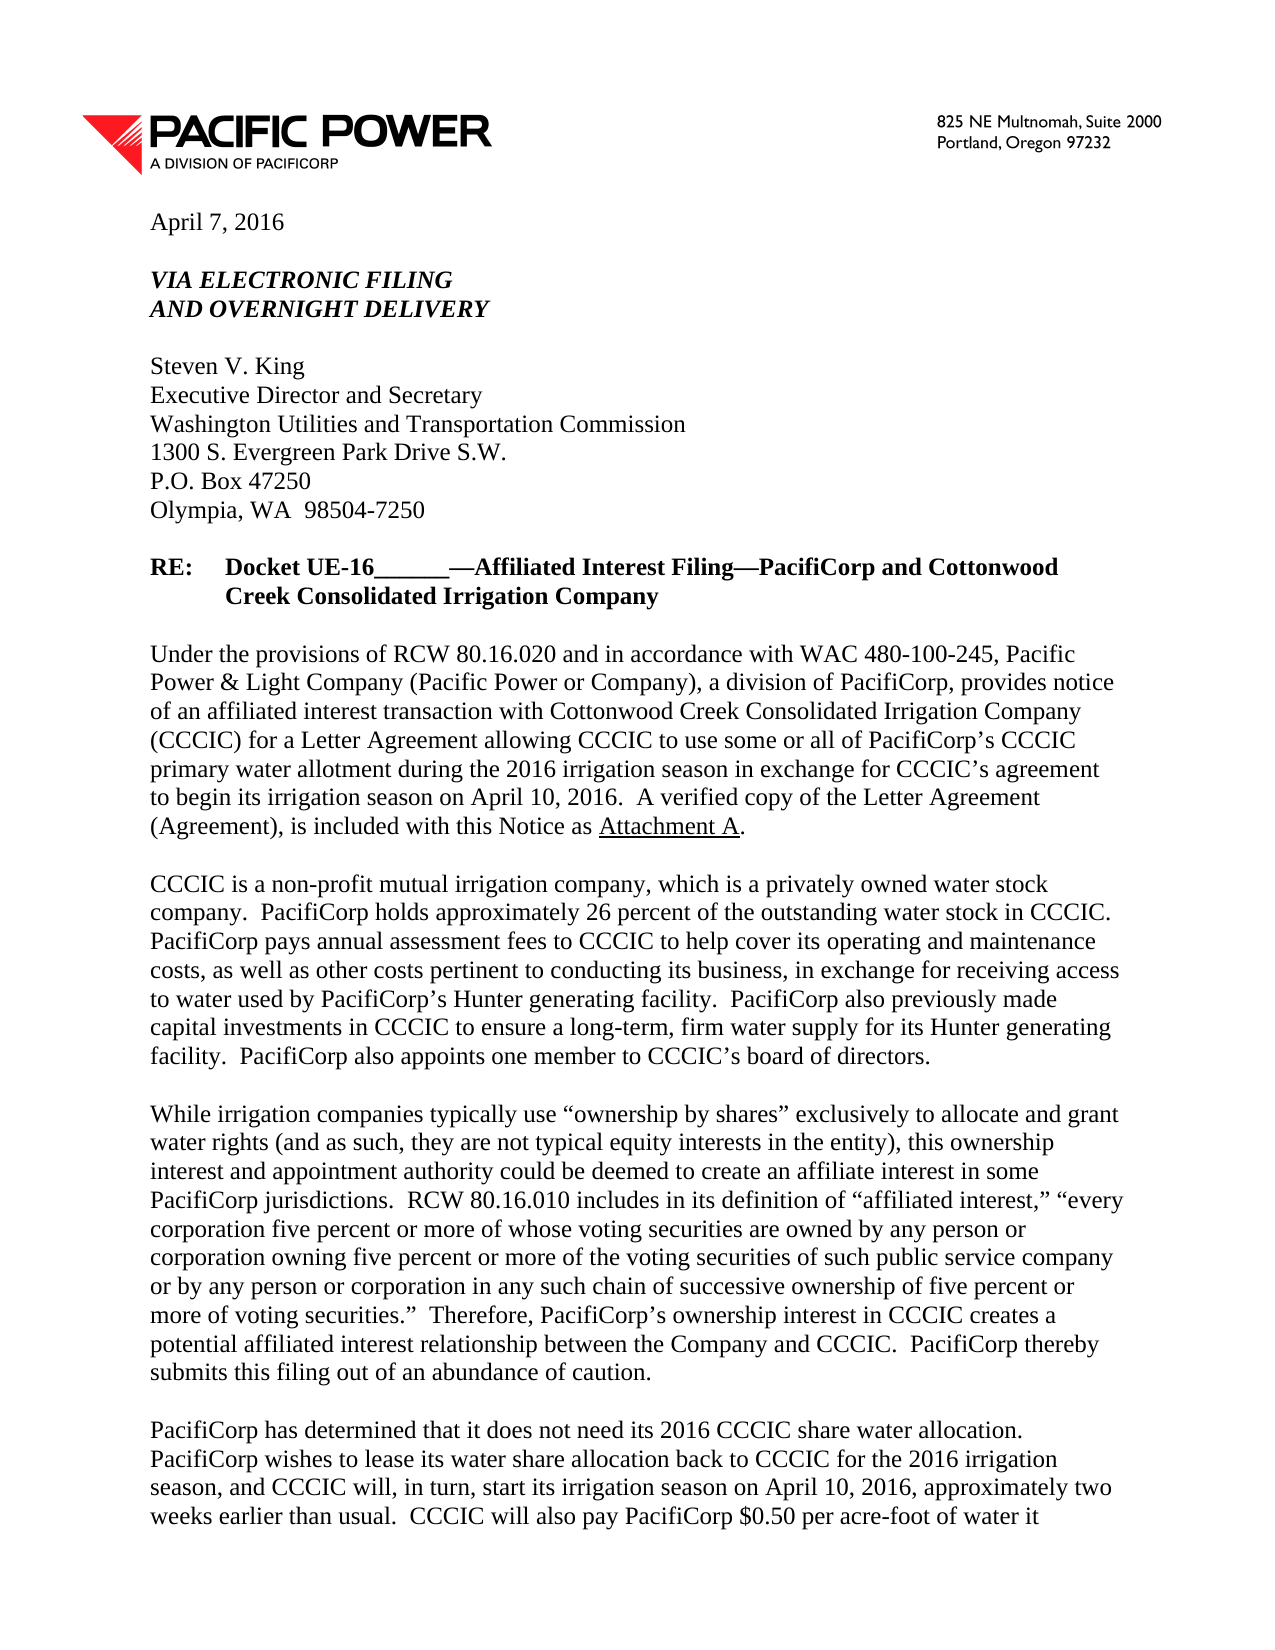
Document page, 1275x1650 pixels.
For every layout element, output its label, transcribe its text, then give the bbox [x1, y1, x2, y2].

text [150, 1415, 1125, 1530]
text Under the provisions of RCW 80.16.020 and in accordance with 480-100-245, Pacific Power & Light Company (Pacific Power or Company), a division of PacifiCorp, provides notice of an affiliated interest transaction with Cottonwood Creek Consolidated Irrigation Company (CCCIC) for a Letter Agreement allowing CCCIC to use some or all of PacifiCorp’s CCCIC primary water allotment during the 2016 irrigation season in exchange for CCCIC’s agreement to begin its irrigation season on April 10, 2016. A verified copy of the Letter Agreement (Agreement), is included with this Notice as Attachment A. [150, 639, 1125, 840]
text ELECTRONIC FILING [150, 265, 1125, 294]
text While irrigation companies typically use “ownership by shares” exclusively to allocate and grant water rights (and as such, they are not typical equity interests in the entity), this ownership interest and appointment authority could be deemed to create an affiliate interest in some PacifiCorp jurisdictions. RCW 80.16.010 includes in its definition of “affiliated interest,” “every corporation five percent or more of whose voting securities are owned by any person or corporation owning five percent or more of the voting securities of such public service company or by any person or corporation in any such chain of successive ownership of five percent or more of voting securities.” Therefore, PacifiCorp’s ownership interest in CCCIC creates a potential affiliated interest relationship between the Company and CCCIC. PacifiCorp thereby submits this filing out of an abundance of caution. [150, 1099, 1125, 1386]
text OVERNIGHT DELIVERY [150, 294, 1125, 322]
text RE: Docket UE-16______—Affiliated Interest Filing—PacifiCorp and Cottonwood Creek Consolidated Irrigation Company [150, 552, 1125, 610]
text CCCIC is a non-profit mutual irrigation company, which is a privately owned water stock company. PacifiCorp holds approximately 26 percent of the outstanding water stock in CCCIC. PacifiCorp pays annual assessment fees to CCCIC to help cover its operating and maintenance costs, as well as other costs pertinent to conducting its business, in exchange for receiving access to water used by PacifiCorp’s Hunter generating facility. PacifiCorp also previously made capital investments in CCCIC to ensure a long-term, firm water supply for its Hunter generating facility. PacifiCorp also appoints one member to CCCIC’s board of directors. [150, 869, 1125, 1070]
text April 7, 2016 [150, 207, 1125, 236]
text Washington Utilities and Transportation Commission 1300 S. Evergreen Park Drive S.W. P.O. Box 47250 Olympia, WA 98504-7250 [150, 409, 1125, 524]
picture [82, 112, 1162, 175]
text Steven V. King Executive Director and Secretary [150, 351, 1125, 409]
